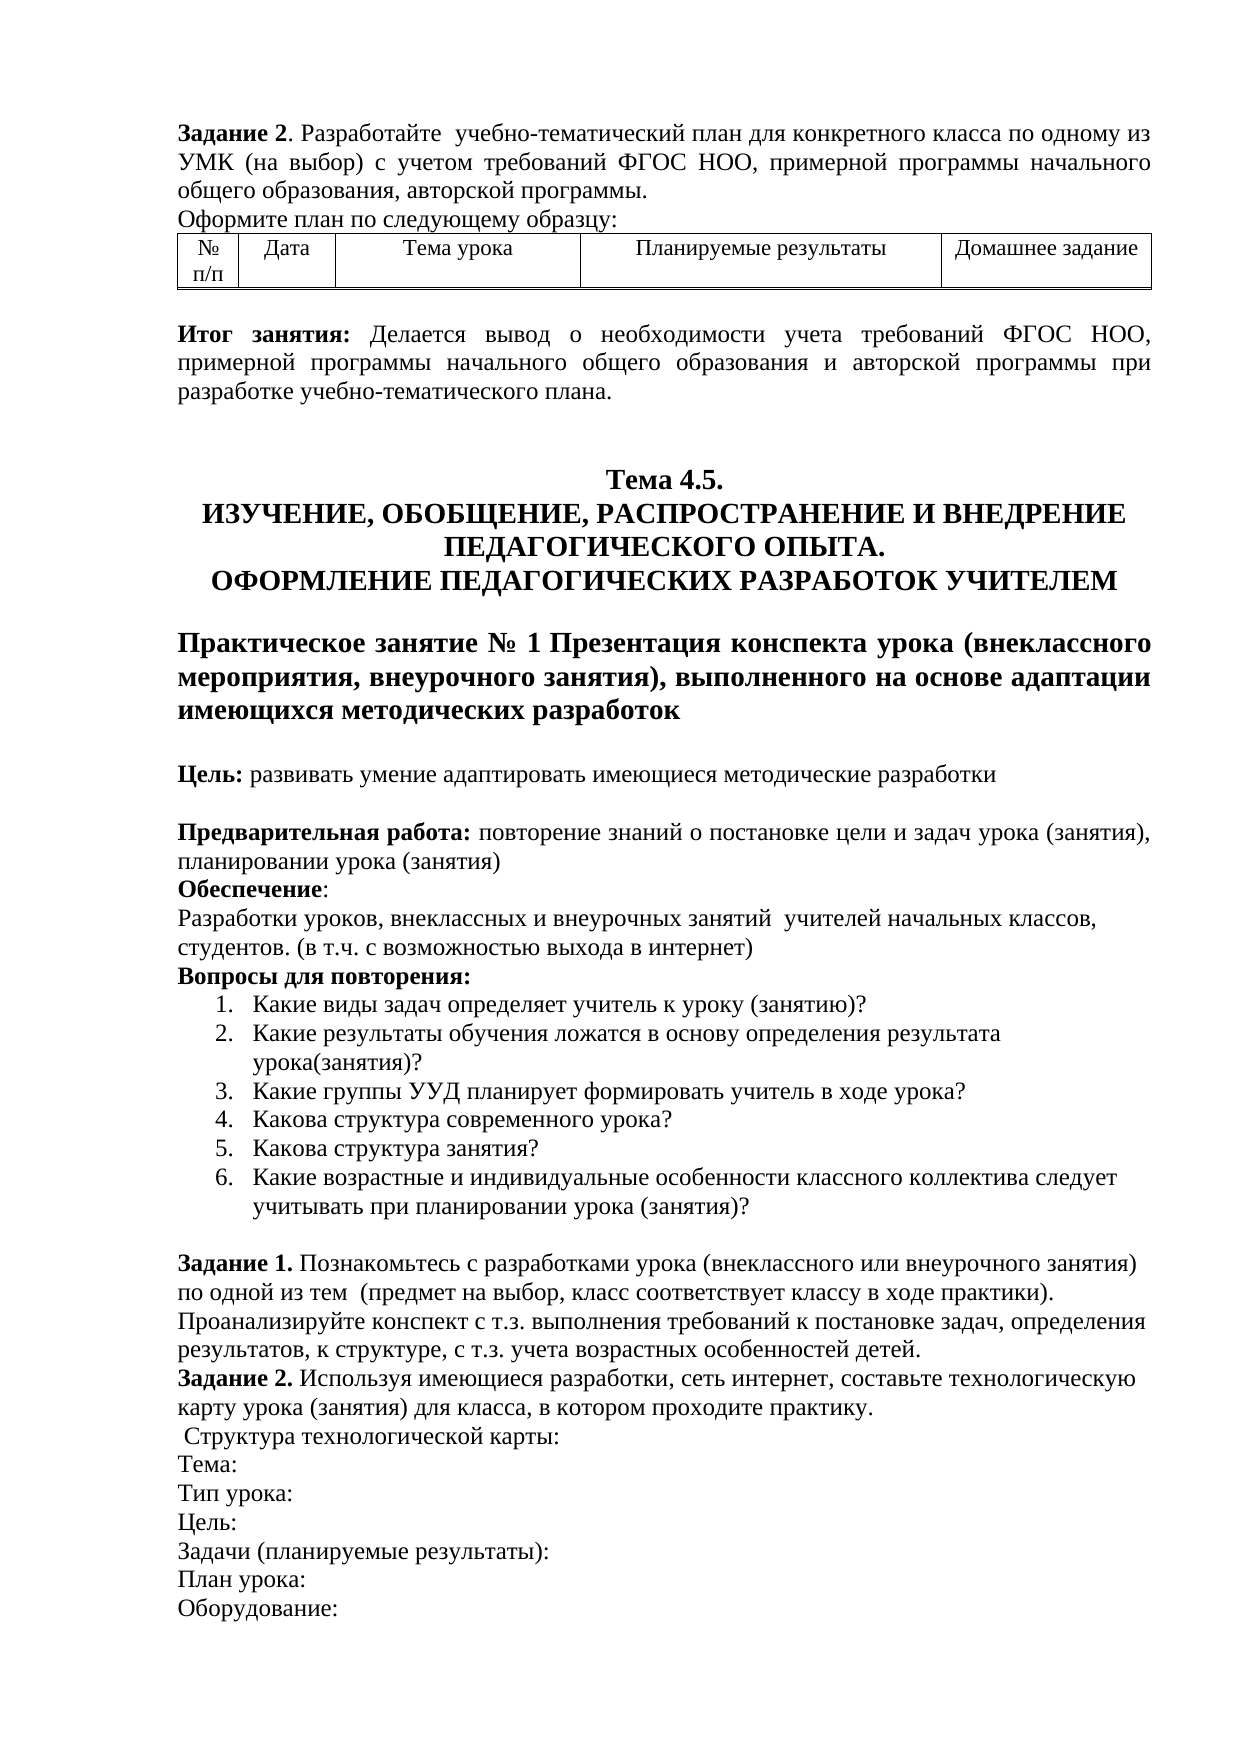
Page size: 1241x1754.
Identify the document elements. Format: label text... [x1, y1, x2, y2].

text Практическое занятие № 1 Презентация конспекта урока (внеклассного мероприятия, внеурочного занятия), выполненного на основе адаптации имеющихся методических разработок [177, 625, 1152, 726]
text Вопросы для повторения: [177, 961, 1152, 989]
text Задание 1. Познакомьтесь с разработками урока (внеклассного или внеурочного занятия) по одной из тем (предмет на выбор, класс соответствует классу в ходе практики). Проанализируйте конспект с т.з. выполнения требований к постановке задач, определения результатов, к структуре, с т.з. учета возрастных особенностей детей. [177, 1248, 1152, 1363]
table_header Тема урока [336, 234, 580, 287]
text Цель: развивать умение адаптировать имеющиеся методические разработки [177, 759, 1152, 788]
text План урока: [177, 1564, 1152, 1593]
text Цель: [177, 1507, 1152, 1536]
list Какие виды задач определяет учитель к уроку (занятию)? [215, 989, 1152, 1018]
text ИЗУЧЕНИЕ, ОБОБЩЕНИЕ, РАСПРОСТРАНЕНИЕ И ВНЕДРЕНИЕ ПЕДАГОГИЧЕСКОГО ОПЫТА. [177, 496, 1152, 563]
table_header Дата [239, 234, 335, 287]
list Какие группы УУД планирует формировать учитель в ходе урока? [215, 1076, 1152, 1104]
text Задание 2. Используя имеющиеся разработки, сеть интернет, составьте технологическую карту урока (занятия) для класса, в котором проходите практику. [177, 1363, 1152, 1421]
table_header Планируемые результаты [581, 234, 941, 287]
text Предварительная работа: повторение знаний о постановке цели и задач урока (занятия), планировании урока (занятия) [177, 817, 1152, 874]
text Оформите план по следующему образцу: [177, 204, 1152, 233]
text Тип урока: [177, 1478, 1152, 1507]
text Тема: [177, 1449, 1152, 1478]
table_header Домашнее задание [942, 234, 1151, 287]
table_header № п/п [178, 234, 238, 287]
text Разработки уроков, внеклассных и внеурочных занятий учителей начальных классов, студентов. (в т.ч. с возможностью выхода в интернет) [177, 903, 1152, 961]
list Какие возрастные и индивидуальные особенности классного коллектива следует учитывать при планировании урока (занятия)? [215, 1162, 1152, 1219]
text Задание 2. Разработайте учебно-тематический план для конкретного класса по одному из УМК (на выбор) с учетом требований ФГОС НОО, примерной программы начального общего образования, авторской программы. [177, 118, 1152, 204]
text Структура технологической карты: [177, 1421, 1152, 1449]
text Тема 4.5. [177, 462, 1152, 496]
text Обеспечение: [177, 874, 1152, 903]
list Какие результаты обучения ложатся в основу определения результата урока(занятия)? [215, 1018, 1152, 1076]
text Итог занятия: Делается вывод о необходимости учета требований ФГОС НОО, примерной программы начального общего образования и авторской программы при разработке учебно-тематического плана. [177, 319, 1152, 405]
text ОФОРМЛЕНИЕ ПЕДАГОГИЧЕСКИХ РАЗРАБОТОК УЧИТЕЛЕМ [177, 563, 1152, 597]
text Задачи (планируемые результаты): [177, 1536, 1152, 1564]
list Какова структура современного урока? [215, 1104, 1152, 1133]
list Какова структура занятия? [215, 1133, 1152, 1162]
text Оборудование: [177, 1593, 1152, 1622]
